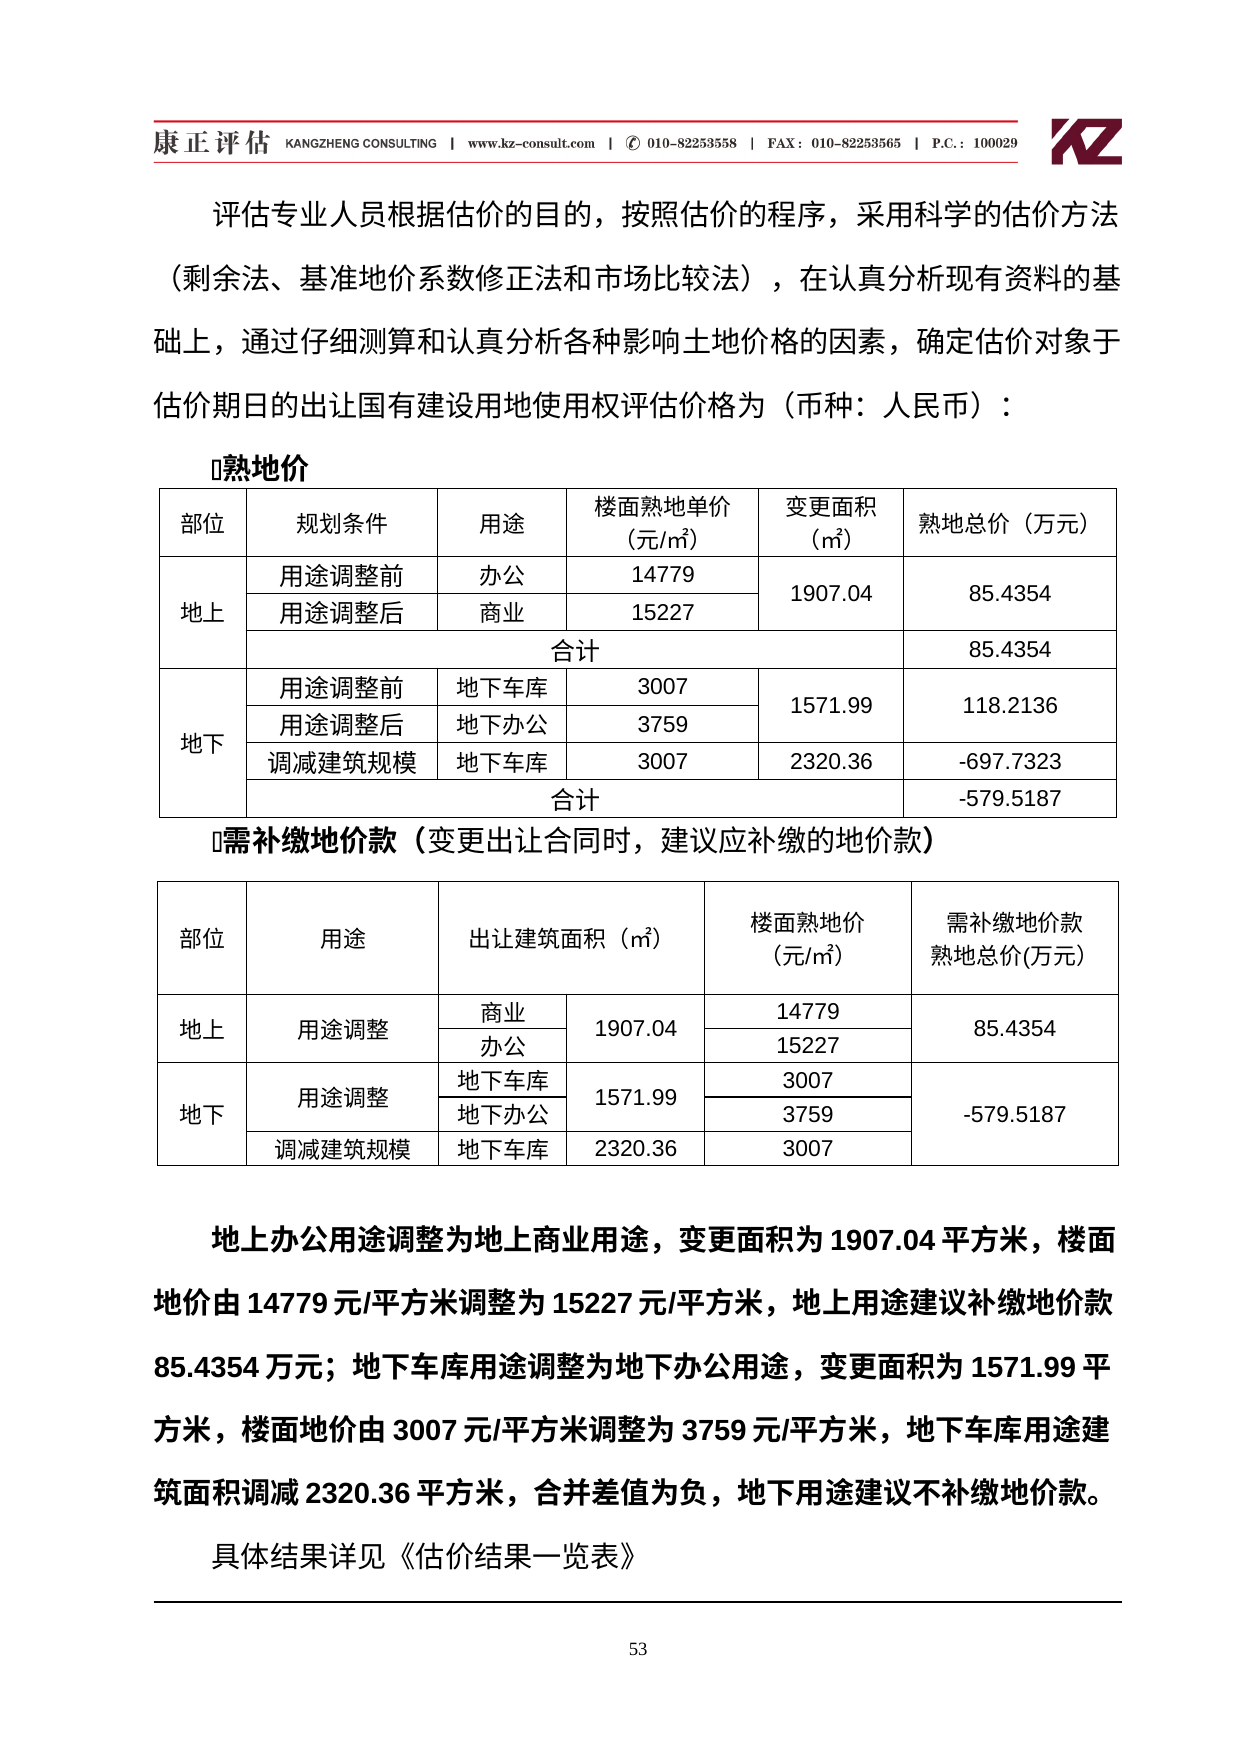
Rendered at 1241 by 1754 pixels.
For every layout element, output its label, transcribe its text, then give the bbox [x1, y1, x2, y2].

table_cell 用途调整前 [247, 669, 437, 705]
table_cell 118.2136 [904, 669, 1116, 742]
table_cell 调减建筑规模 [247, 1132, 438, 1165]
table_header 需补缴地价款 熟地总价(万元） [912, 882, 1118, 993]
table_cell 2320.36 [567, 1132, 704, 1165]
table_cell -697.7323 [904, 743, 1116, 779]
table_cell 用途调整 [247, 995, 438, 1062]
table_cell 14779 [705, 995, 911, 1028]
table_cell 15227 [705, 1029, 911, 1062]
table_cell 用途调整 [247, 1063, 438, 1131]
table_cell 3759 [567, 706, 758, 742]
table_header 规划条件 [247, 489, 437, 556]
text 地上办公用途调整为地上商业用途，变更面积为1907.04平方米，楼面地价由14779元/平方米调整为15227元/平方米，地上用途建议补缴地价款85.4354万元；地下车库用途调整为地下办公用途，变更面积为1571.99平方米，楼面地价由3007元/平方米调整为3759元/平方米，地下车库用途建筑面积调减2320.36平方米，合并差值为负，地下用途建议不补缴地价款。 [153, 1216, 1122, 1512]
table_cell 地下 [160, 669, 246, 817]
table_cell 1907.04 [567, 995, 704, 1062]
table_cell 3007 [705, 1132, 911, 1165]
table_header 部位 [160, 489, 246, 556]
table_cell -579.5187 [912, 1063, 1118, 1165]
table_cell 合计 [247, 631, 903, 667]
table_cell -579.5187 [904, 780, 1116, 817]
table_cell 商业 [438, 594, 566, 630]
table_cell 地下办公 [439, 1098, 566, 1131]
table_cell 调减建筑规模 [247, 743, 437, 779]
table_cell 85.4354 [904, 557, 1116, 630]
text 需补缴地价款（变更出让合同时，建议应补缴的地价款） [153, 818, 1122, 860]
table_cell 1571.99 [567, 1063, 704, 1131]
table_header 用途 [247, 882, 438, 993]
table_cell 办公 [439, 1029, 566, 1062]
table_cell 用途调整前 [247, 557, 437, 593]
table_cell 地上 [158, 995, 246, 1062]
table_cell 1907.04 [759, 557, 903, 630]
table_header 楼面熟地单价（元/㎡） [567, 489, 758, 556]
table_cell 地下车库 [438, 743, 566, 779]
table_header 变更面积（㎡） [759, 489, 903, 556]
table_cell 地上 [160, 557, 246, 667]
table_cell 地下车库 [438, 669, 566, 705]
text 评估专业人员根据估价的目的，按照估价的程序，采用科学的估价方法（剩余法、基准地价系数修正法和市场比较法），在认真分析现有资料的基础上，通过仔细测算和认真分析各种影响土地价格的因素，确定估价对象于估价期日的出让国有建设用地使用权评估价格为（币种：人民币）： [153, 192, 1122, 424]
table_cell 商业 [439, 995, 566, 1028]
table_header 楼面熟地价 （元/㎡） [705, 882, 911, 993]
table_cell 3007 [567, 743, 758, 779]
text 熟地价 [153, 446, 1122, 488]
table_header 熟地总价（万元） [904, 489, 1116, 556]
table_cell 用途调整后 [247, 594, 437, 630]
text 具体结果详见《估价结果一览表》 [153, 1533, 1122, 1576]
table_cell 3759 [705, 1098, 911, 1131]
table_cell 2320.36 [759, 743, 903, 779]
table_cell 用途调整后 [247, 706, 437, 742]
table_cell 14779 [567, 557, 758, 593]
table_cell 地下 [158, 1063, 246, 1165]
table_cell 地下车库 [439, 1063, 566, 1096]
table_cell 地下办公 [438, 706, 566, 742]
picture [153, 118, 1122, 165]
table_header 用途 [438, 489, 566, 556]
table_header 部位 [158, 882, 246, 993]
table_cell 3007 [705, 1063, 911, 1096]
table_cell 85.4354 [912, 995, 1118, 1062]
table_cell 85.4354 [904, 631, 1116, 667]
table_cell 3007 [567, 669, 758, 705]
table_cell 1571.99 [759, 669, 903, 742]
table_cell 合计 [247, 780, 903, 817]
table_cell 办公 [438, 557, 566, 593]
table_cell 15227 [567, 594, 758, 630]
table_cell 地下车库 [439, 1132, 566, 1165]
table_header 出让建筑面积（㎡） [439, 882, 704, 993]
